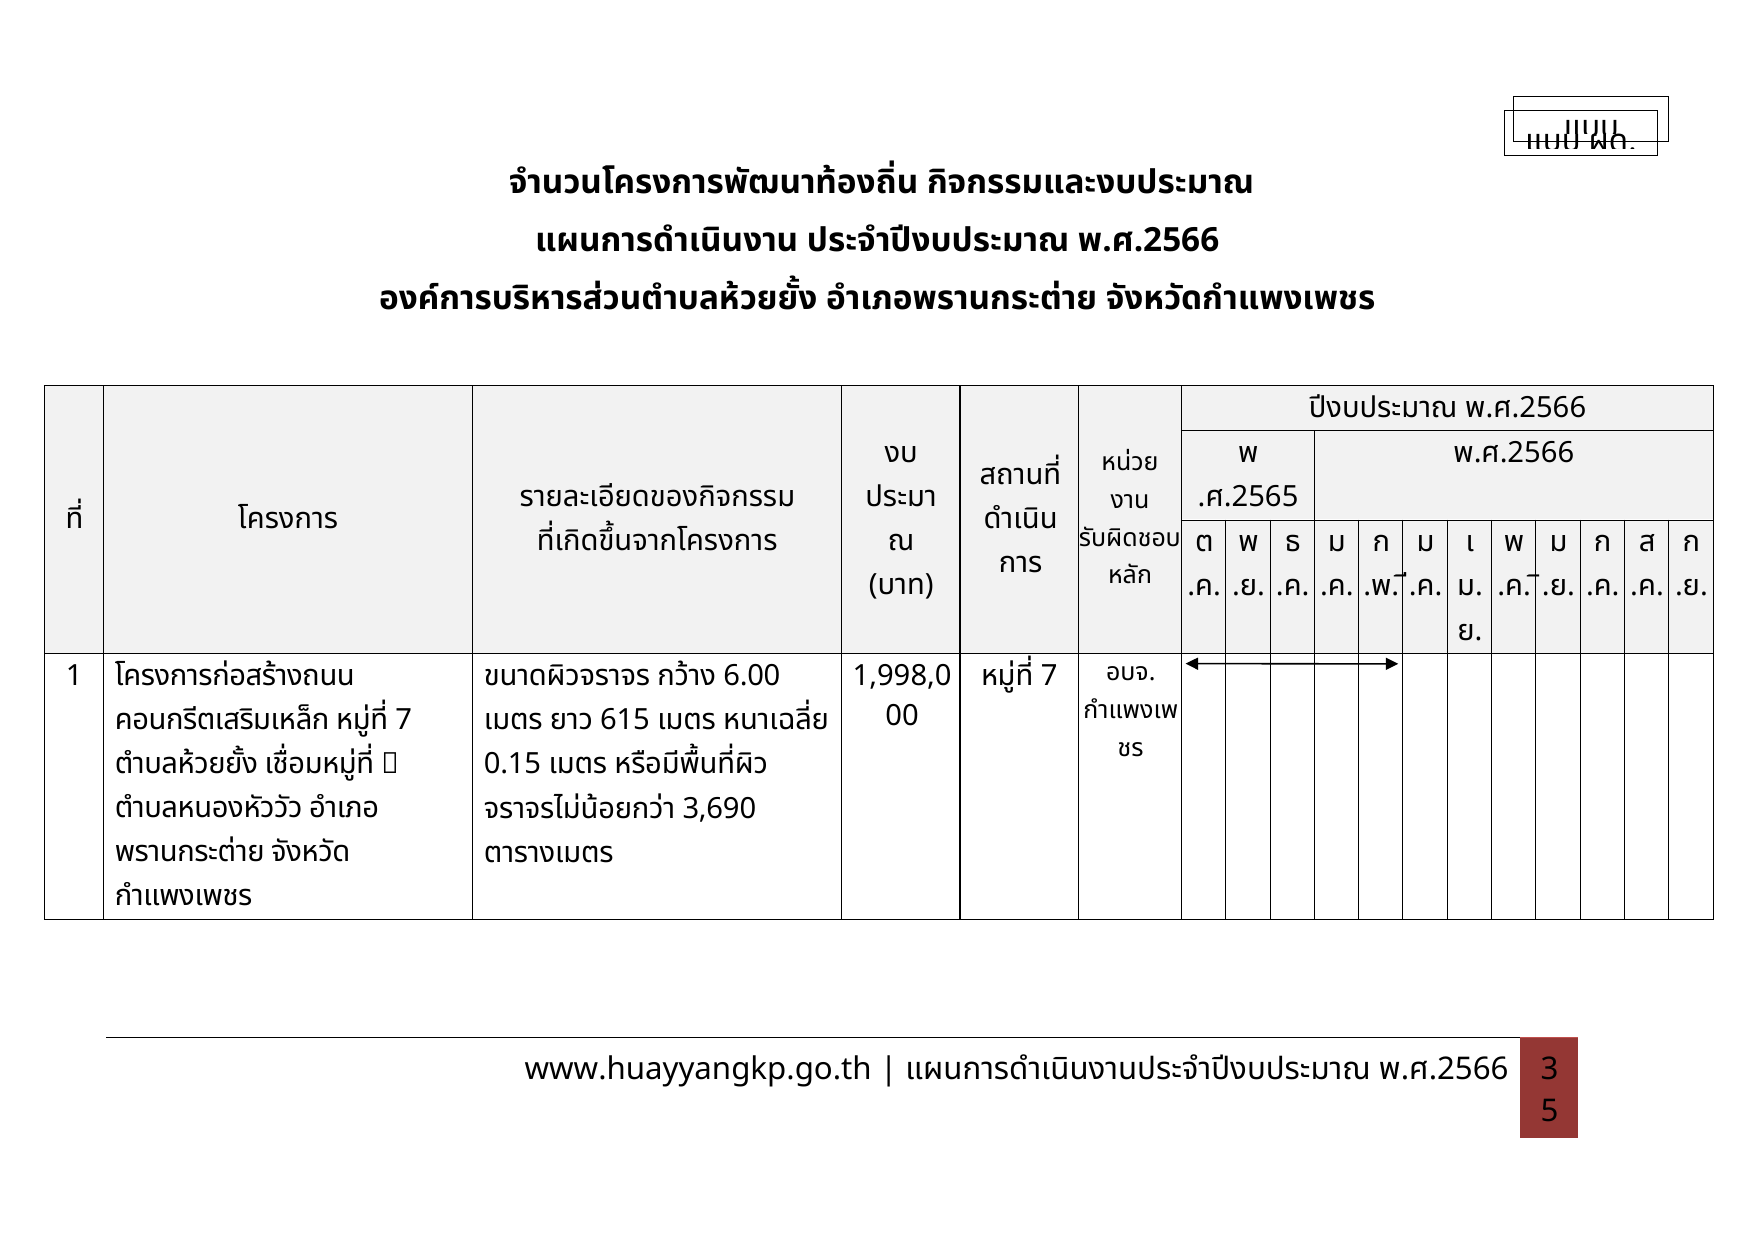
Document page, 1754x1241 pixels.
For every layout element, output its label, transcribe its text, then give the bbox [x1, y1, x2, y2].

text แผนการดำเนินงาน ประจำปีงบประมาณ พ.ศ.2566 [118, 216, 1636, 266]
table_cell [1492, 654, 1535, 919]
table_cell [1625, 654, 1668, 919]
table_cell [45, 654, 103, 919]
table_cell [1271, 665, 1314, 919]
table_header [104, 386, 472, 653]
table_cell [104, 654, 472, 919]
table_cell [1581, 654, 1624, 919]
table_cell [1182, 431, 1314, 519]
text จำนวนโครงการพัฒนาท้องถิ่น กิจกรรมและงบประมาณ [118, 158, 1636, 208]
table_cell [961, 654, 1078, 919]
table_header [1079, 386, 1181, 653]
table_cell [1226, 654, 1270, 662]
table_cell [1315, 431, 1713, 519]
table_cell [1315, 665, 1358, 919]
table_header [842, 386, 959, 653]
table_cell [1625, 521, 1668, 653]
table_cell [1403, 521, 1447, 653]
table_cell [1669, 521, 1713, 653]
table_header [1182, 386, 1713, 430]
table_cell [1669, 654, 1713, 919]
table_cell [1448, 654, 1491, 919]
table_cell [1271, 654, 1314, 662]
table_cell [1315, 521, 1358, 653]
text องค์การบริหารส่วนตำบลห้วยยั้ง อำเภอพรานกระต่าย จังหวัดกำแพงเพชร [118, 274, 1636, 324]
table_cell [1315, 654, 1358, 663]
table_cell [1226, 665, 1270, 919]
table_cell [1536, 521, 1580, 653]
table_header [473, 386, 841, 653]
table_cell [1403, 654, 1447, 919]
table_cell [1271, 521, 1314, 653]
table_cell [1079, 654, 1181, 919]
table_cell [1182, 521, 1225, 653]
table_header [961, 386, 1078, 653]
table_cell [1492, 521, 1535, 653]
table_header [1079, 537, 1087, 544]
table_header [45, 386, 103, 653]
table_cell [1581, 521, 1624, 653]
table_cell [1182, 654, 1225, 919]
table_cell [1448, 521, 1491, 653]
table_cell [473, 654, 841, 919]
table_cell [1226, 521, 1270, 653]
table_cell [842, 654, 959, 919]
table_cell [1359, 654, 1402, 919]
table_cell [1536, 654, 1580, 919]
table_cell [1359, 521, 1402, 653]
